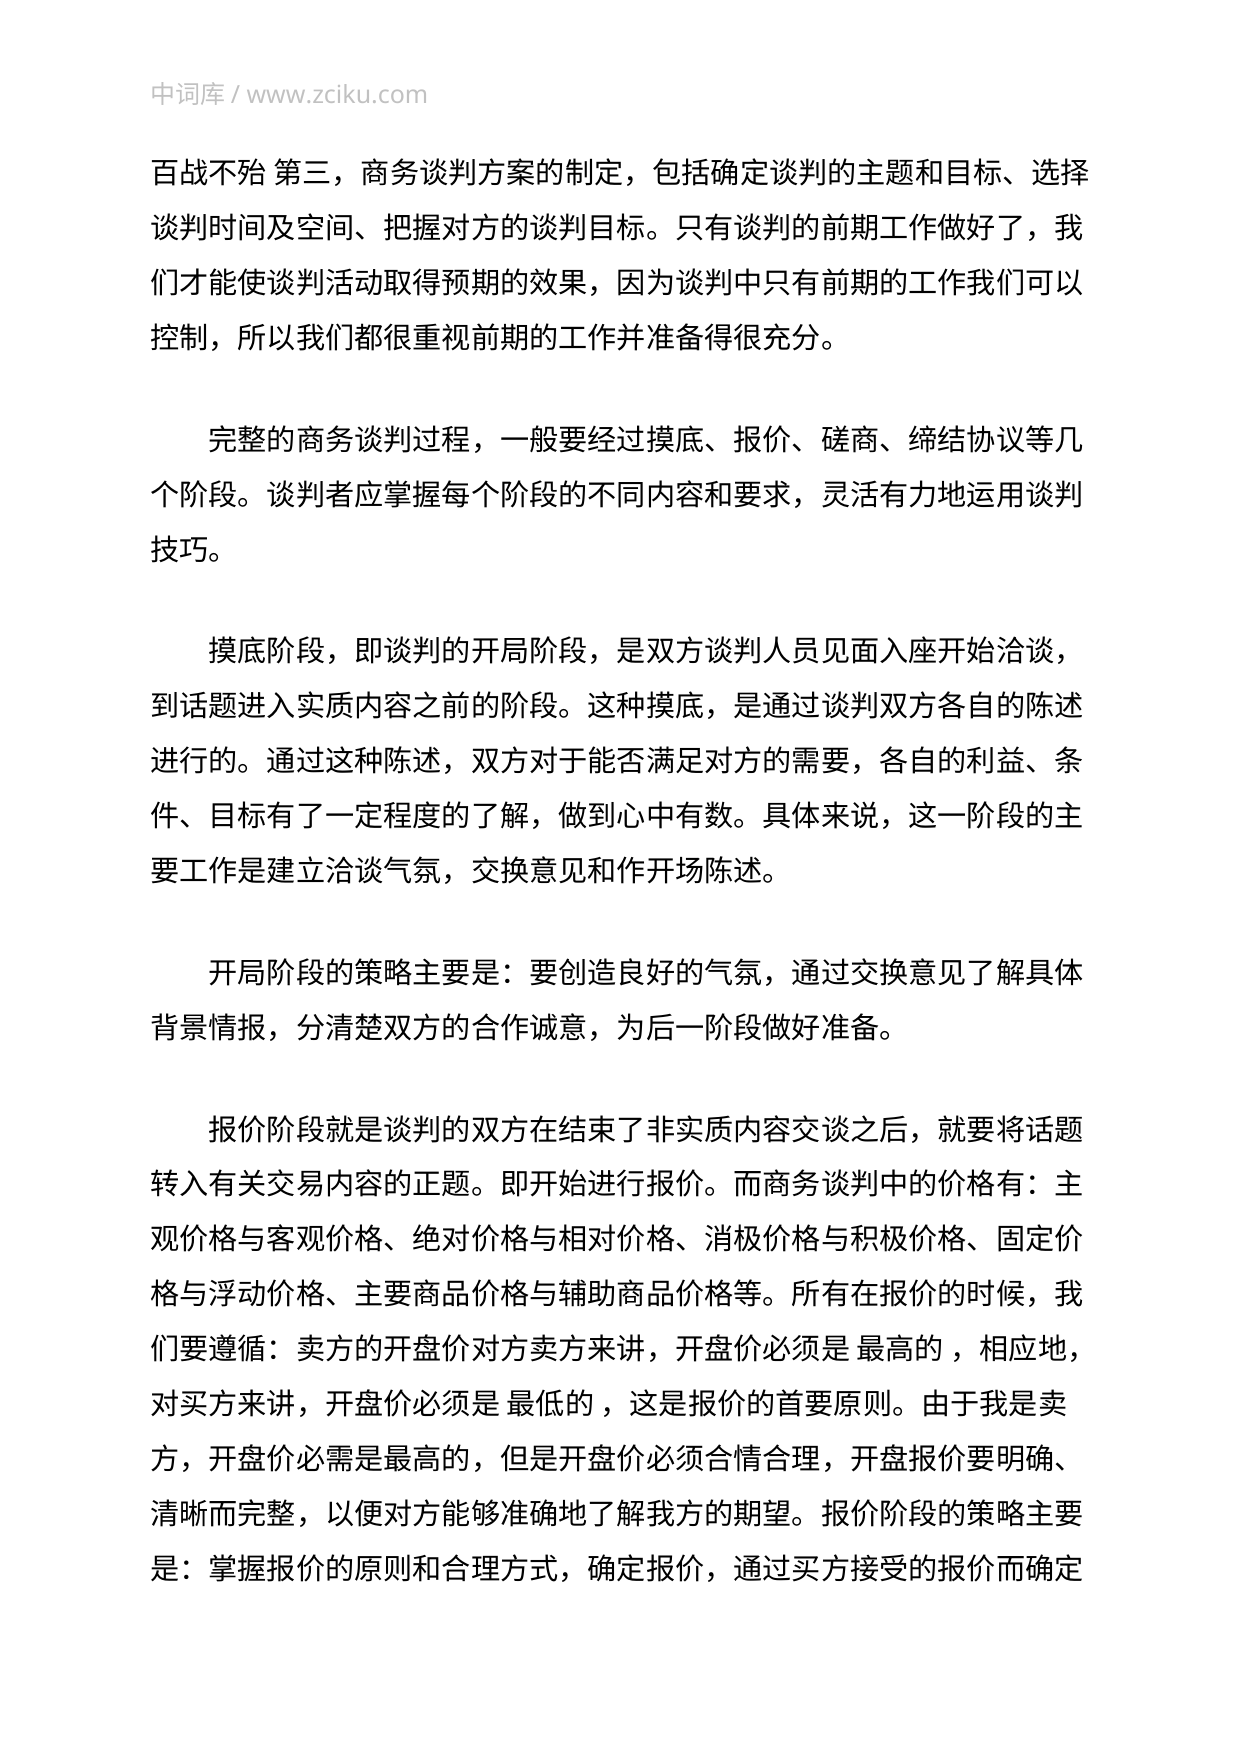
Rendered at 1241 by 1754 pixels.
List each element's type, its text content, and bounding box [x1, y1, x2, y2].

text 开局阶段的策略主要是：要创造良好的气氛，通过交换意见了解具体背景情报，分清楚双方的合作诚意，为后一阶段做好准备。 [150, 949, 1090, 1047]
text 完整的商务谈判过程，一般要经过摸底、报价、磋商、缔结协议等几个阶段。谈判者应掌握每个阶段的不同内容和要求，灵活有力地运用谈判技巧。 [150, 416, 1090, 568]
text 摸底阶段，即谈判的开局阶段，是双方谈判人员见面入座开始洽谈，到话题进入实质内容之前的阶段。这种摸底，是通过谈判双方各自的陈述进行的。通过这种陈述，双方对于能否满足对方的需要，各自的利益、条件、目标有了一定程度的了解，做到心中有数。具体来说，这一阶段的主要工作是建立洽谈气氛，交换意见和作开场陈述。 [150, 628, 1090, 890]
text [150, 1106, 1090, 1587]
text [150, 150, 1090, 357]
